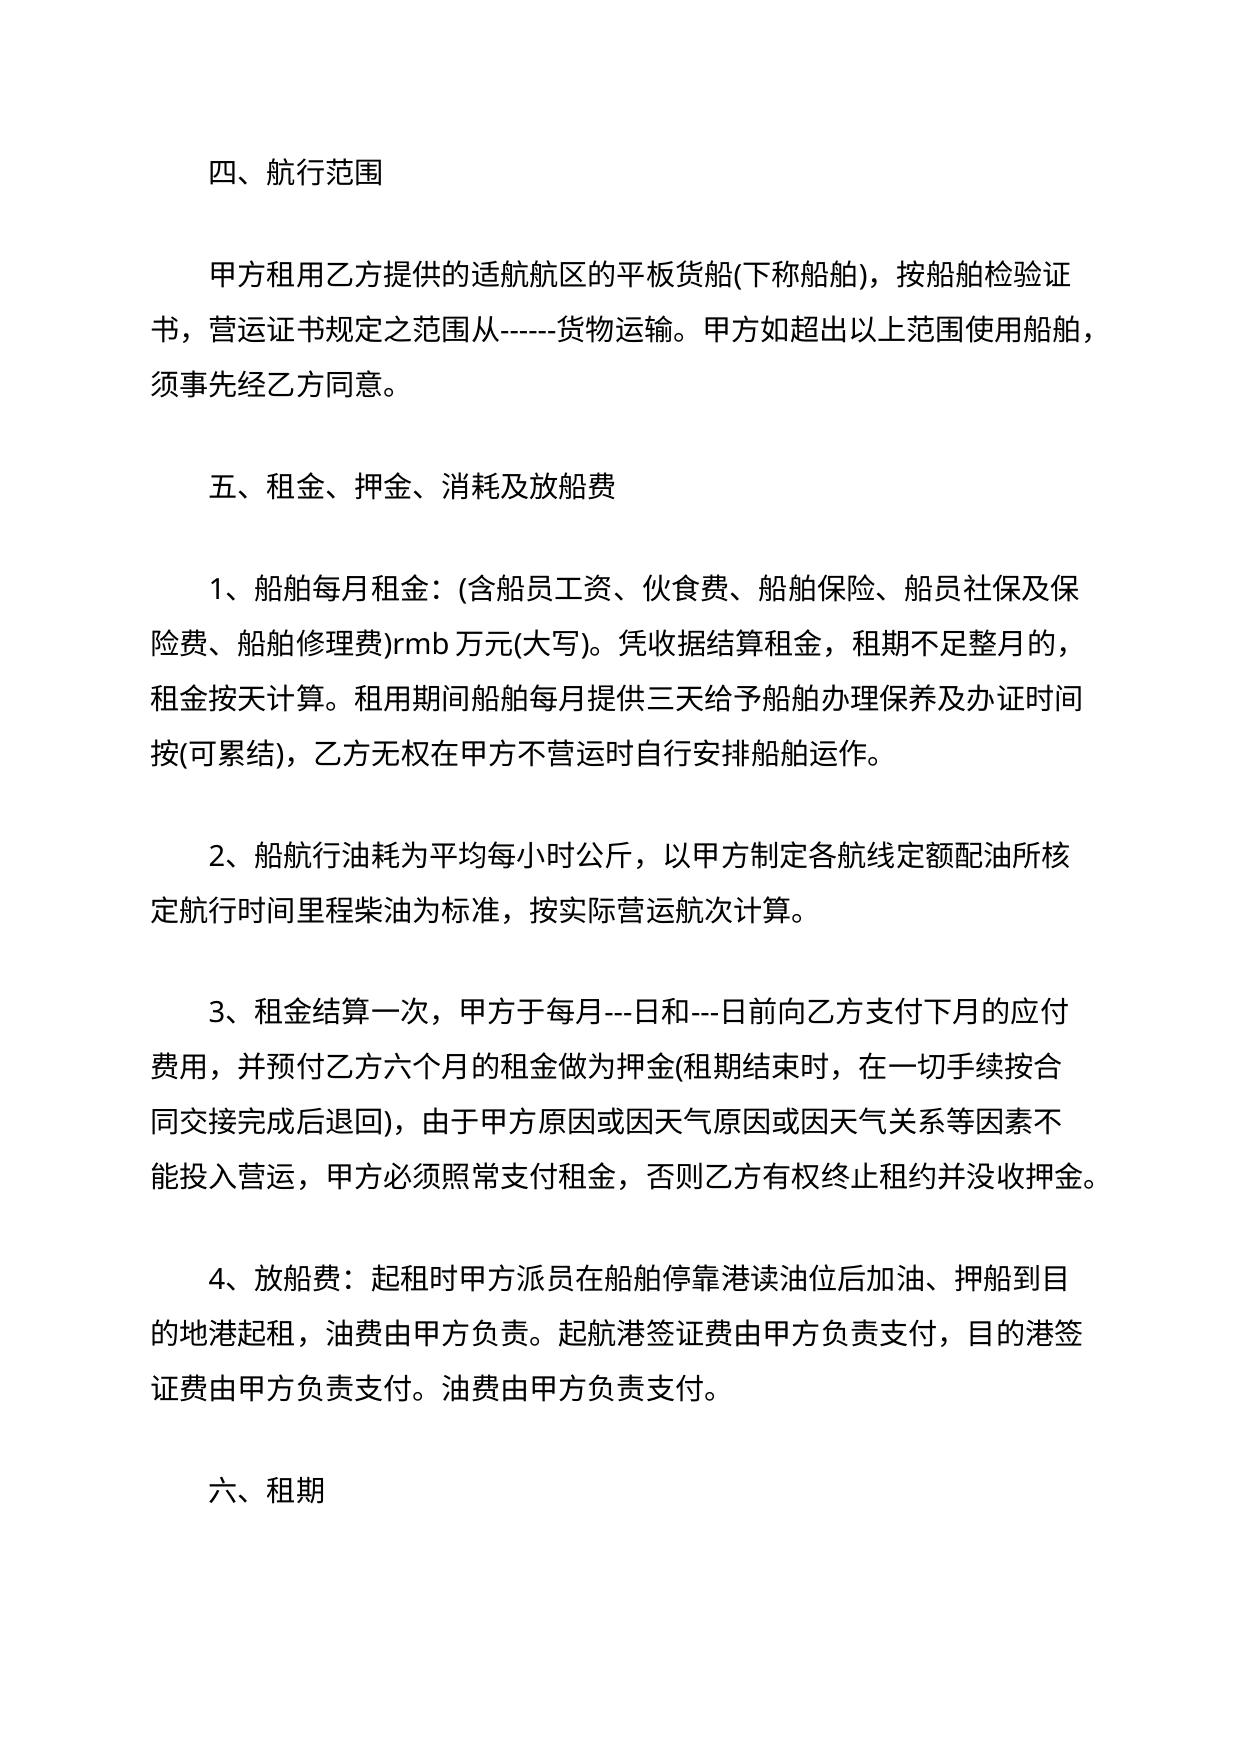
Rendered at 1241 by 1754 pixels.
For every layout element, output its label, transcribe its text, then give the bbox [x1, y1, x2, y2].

text 3、租金结算一次，甲方于每月---日和---日前向乙方支付下月的应付费用，并预付乙方六个月的租金做为押金(租期结束时，在一切手续按合同交接完成后退回)，由于甲方原因或因天气原因或因天气关系等因素不能投入营运，甲方必须照常支付租金，否则乙方有权终止租约并没收押金。 [150, 989, 1090, 1196]
text 六、租期 [150, 1467, 1090, 1510]
text 1、船舶每月租金：(含船员工资、伙食费、船舶保险、船员社保及保险费、船舶修理费)rmb万元(大写)。凭收据结算租金，租期不足整月的，租金按天计算。租用期间船舶每月提供三天给予船舶办理保养及办证时间按(可累结)，乙方无权在甲方不营运时自行安排船舶运作。 [150, 565, 1090, 773]
text 4、放船费：起租时甲方派员在船舶停靠港读油位后加油、押船到目的地港起租，油费由甲方负责。起航港签证费由甲方负责支付，目的港签证费由甲方负责支付。油费由甲方负责支付。 [150, 1256, 1090, 1408]
text 甲方租用乙方提供的适航航区的平板货船(下称船舶)，按船舶检验证书，营运证书规定之范围从------货物运输。甲方如超出以上范围使用船舶，须事先经乙方同意。 [150, 252, 1090, 404]
text 五、租金、押金、消耗及放船费 [150, 463, 1090, 506]
text 2、船航行油耗为平均每小时公斤，以甲方制定各航线定额配油所核定航行时间里程柴油为标准，按实际营运航次计算。 [150, 832, 1090, 929]
text 四、航行范围 [150, 150, 1090, 192]
